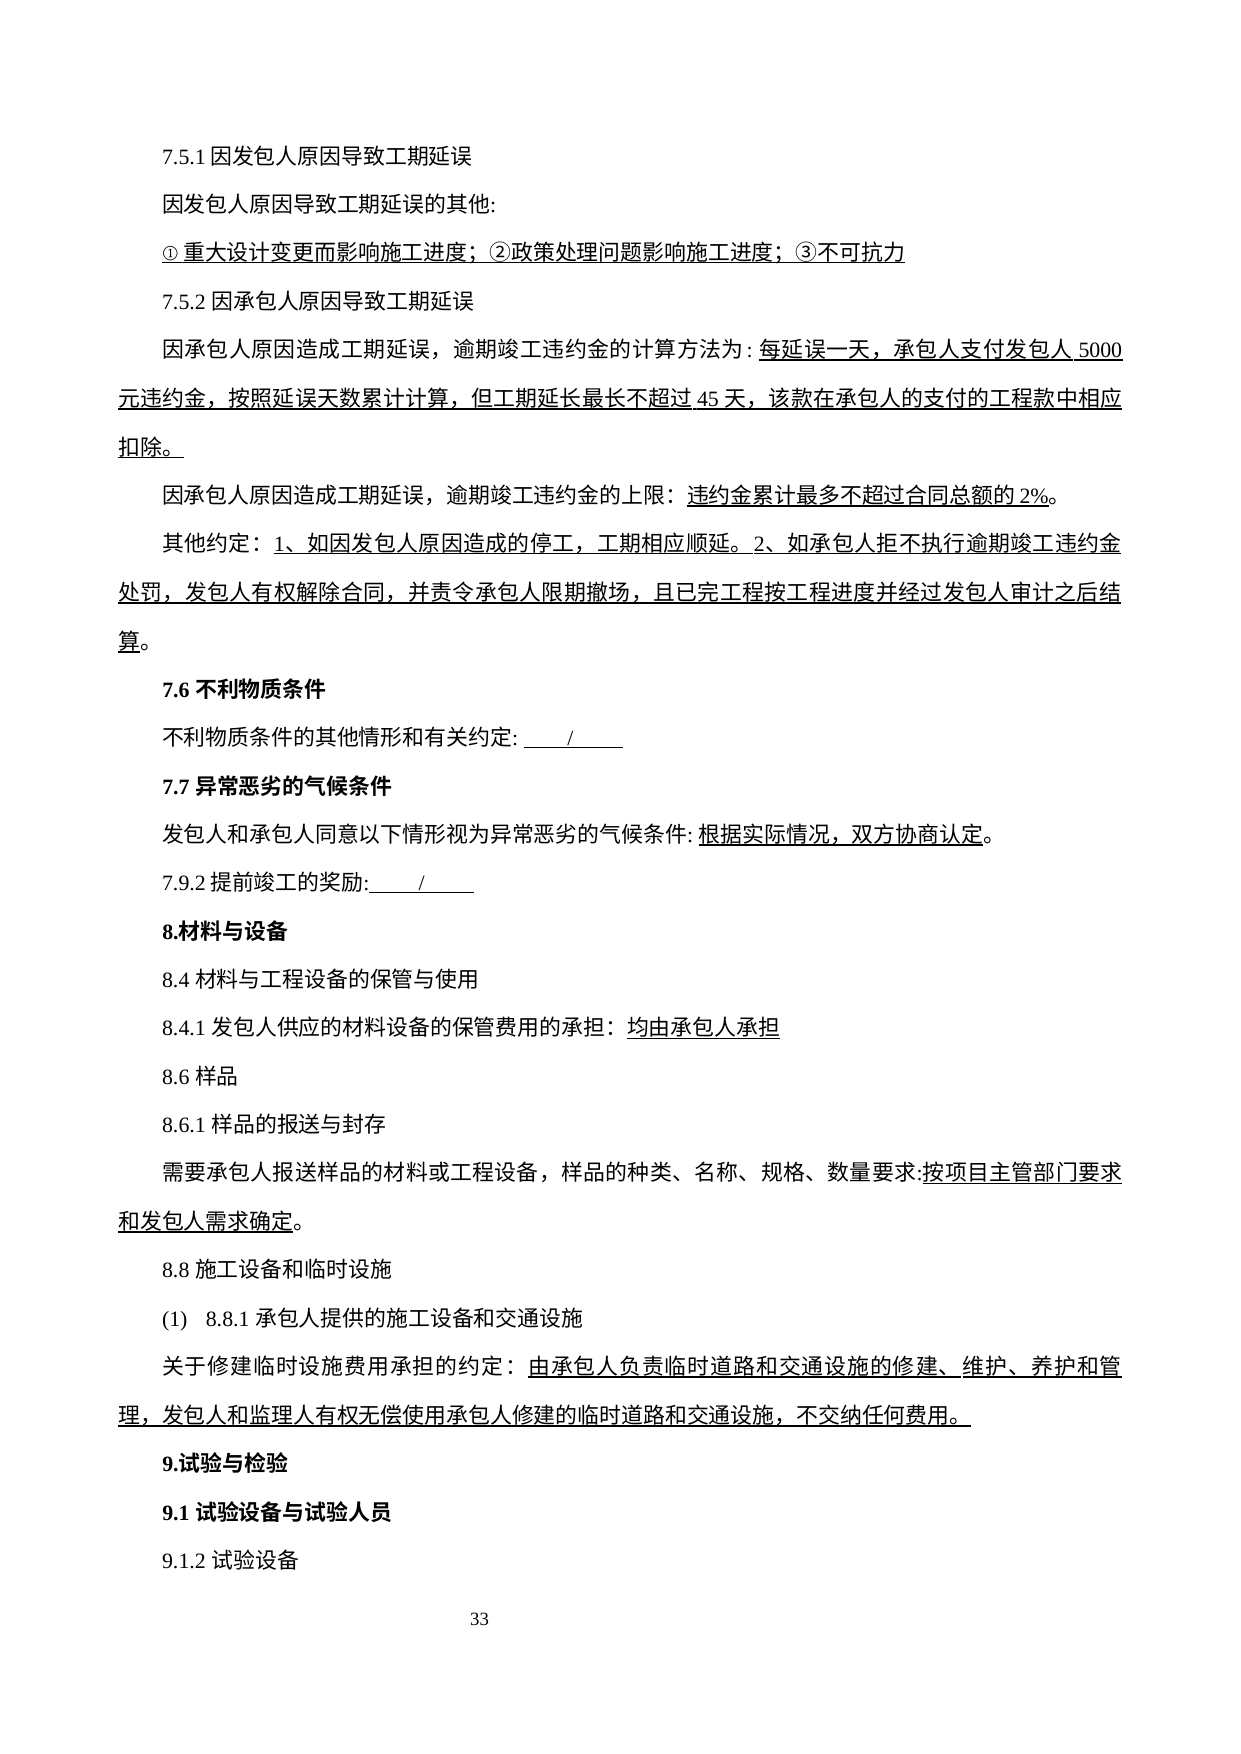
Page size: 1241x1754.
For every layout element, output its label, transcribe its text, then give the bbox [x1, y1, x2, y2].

text 8.4 材料与工程设备的保管与使用 [118, 962, 1122, 994]
text 关于修建临时设施费用承担的约定：由承包人负责临时道路和交通设施的修建、维护、养护和管理，发包人和监理人有权无偿使用承包人修建的临时道路和交通设施，不交纳任何费用。 [118, 1349, 1122, 1430]
text ①重大设计变更而影响施工进度；②政策处理问题影响施工进度；③不可抗力 [118, 235, 1122, 267]
text 发包人和承包人同意以下情形视为异常恶劣的气候条件: 根据实际情况，双方协商认定。 [118, 817, 1122, 849]
text 8.4.1 发包人供应的材料设备的保管费用的承担：均由承包人承担 [118, 1010, 1122, 1042]
text 其他约定：1、如因发包人原因造成的停工，工期相应顺延。2、如承包人拒不执行逾期竣工违约金处罚，发包人有权解除合同，并责令承包人限期撤场，且已完工程按工程进度并经过发包人审计之后结算。 [118, 526, 1122, 656]
text 不利物质条件的其他情形和有关约定: / [118, 720, 1122, 752]
text 7.7 异常恶劣的气候条件 [118, 768, 1122, 801]
list 8.8.1 承包人提供的施工设备和交通设施 [118, 1300, 1122, 1333]
text 8.8 施工设备和临时设施 [118, 1252, 1122, 1284]
text 7.9.2提前竣工的奖励: / [118, 865, 1122, 897]
text 因承包人原因造成工期延误，逾期竣工违约金的上限：违约金累计最多不超过合同总额的2%。 [118, 477, 1122, 510]
text 8.材料与设备 [118, 913, 1122, 946]
text 因发包人原因导致工期延误的其他: [118, 187, 1122, 219]
text 7.5.2 因承包人原因导致工期延误 [118, 283, 1122, 316]
text 因承包人原因造成工期延误，逾期竣工违约金的计算方法为: 每延误一天，承包人支付发包人5000元违约金，按照延误天数累计计算，但工期延长最长不超过45 天，该款在承包人的支付的工程款中相应扣除。 [118, 409, 1122, 462]
text 9.1 试验设备与试验人员 [118, 1494, 1122, 1527]
text 7.5.1因发包人原因导致工期延误 [118, 138, 1122, 171]
text 因承包人原因造成工期延误，逾期竣工违约金的计算方法为: 每延误一天，承包人支付发包人5000元违约金，按照延误天数累计计算，但工期延长最长不超过45 天，该款在承包人的支付的工程款中相应扣除。 [118, 332, 1122, 408]
text 7.6 不利物质条件 [118, 672, 1122, 704]
text 9.试验与检验 [118, 1446, 1122, 1478]
text 8.6.1 样品的报送与封存 [118, 1107, 1122, 1139]
text 9.1.2 试验设备 [118, 1542, 1122, 1575]
text 需要承包人报送样品的材料或工程设备，样品的种类、名称、规格、数量要求:按项目主管部门要求和发包人需求确定。 [118, 1155, 1122, 1236]
text 8.6 样品 [118, 1058, 1122, 1091]
